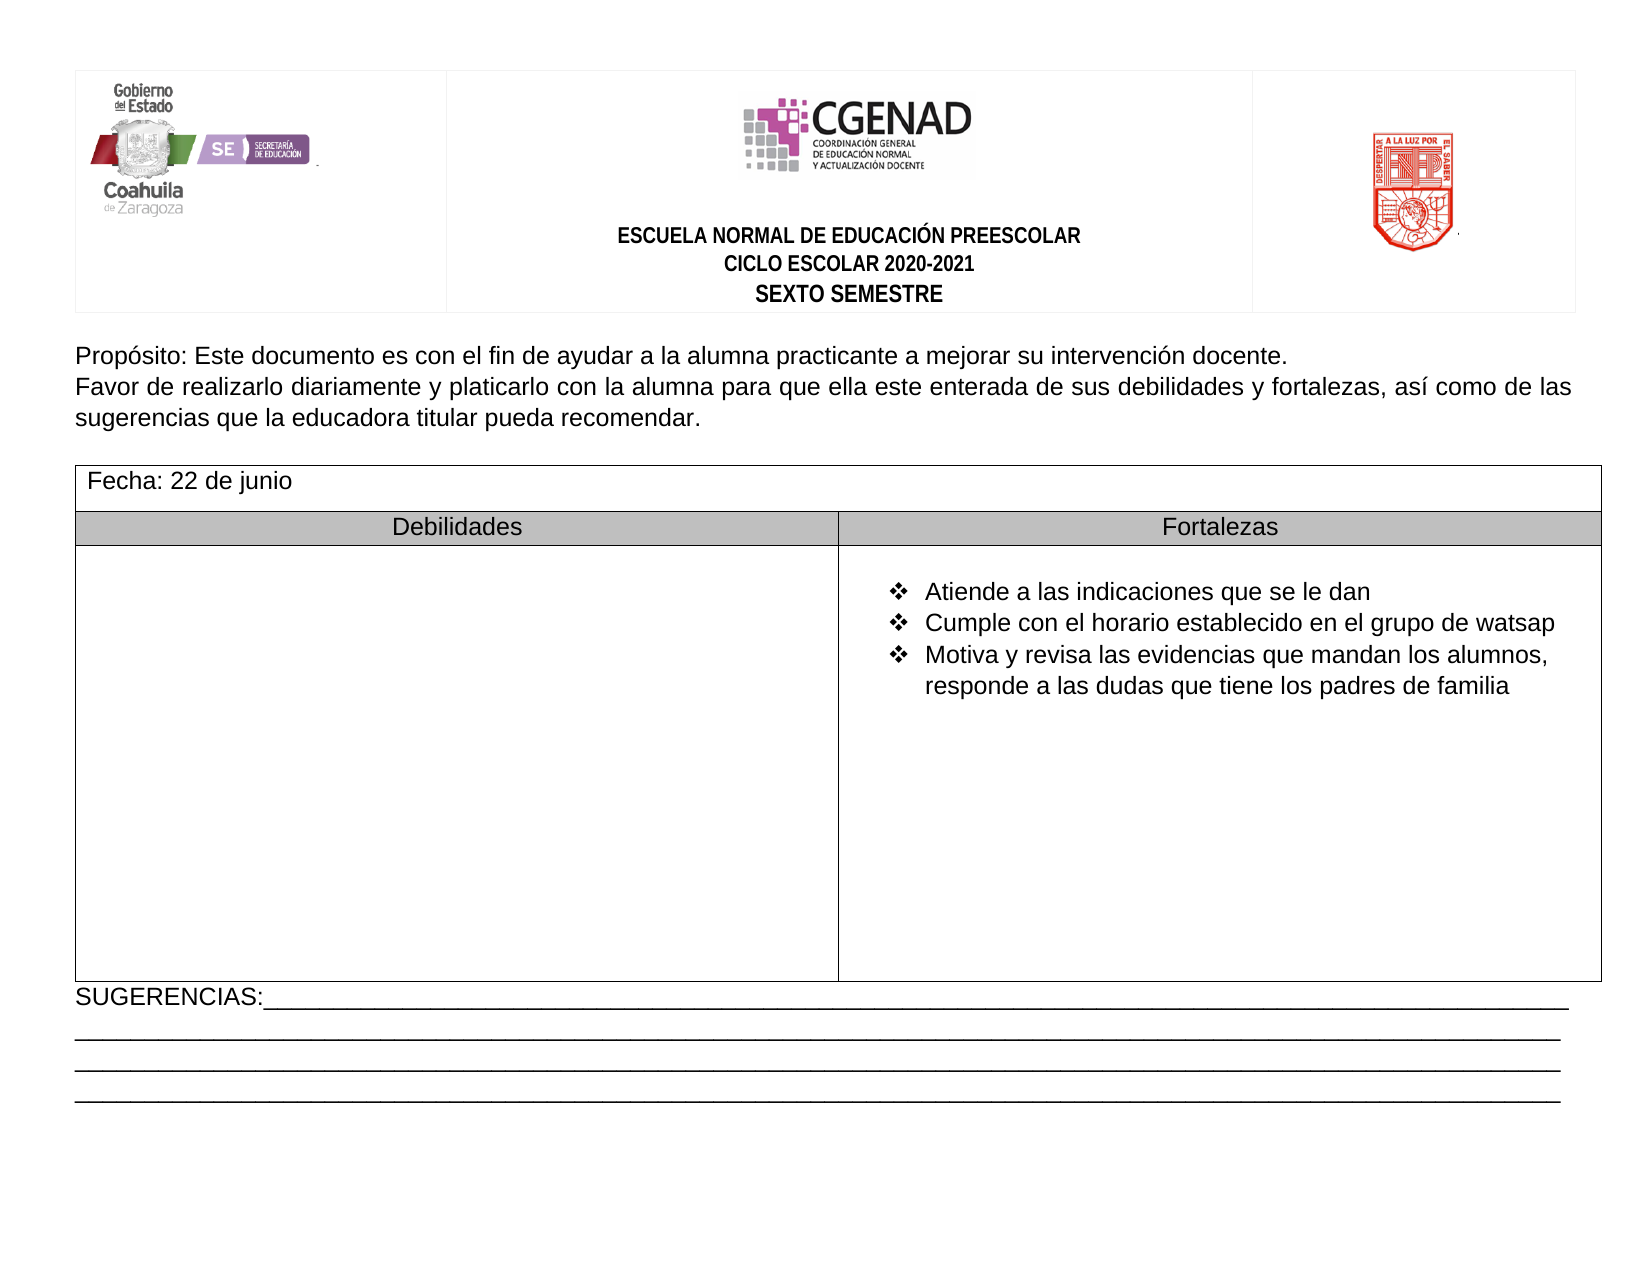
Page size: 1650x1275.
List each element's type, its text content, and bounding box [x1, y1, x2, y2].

picture [82, 77, 319, 227]
table_header Fecha: 22 de junio [76, 466, 1601, 511]
text SUGERENCIAS:_______________________________________________________________________________________________________________________________________________________________________________________________________________________________________________________________________________________________________________________________________________________________________________________________________________________________ [75, 982, 1575, 1104]
table_cell Atiende a las indicaciones que se le dan Cumple con el horario establecido en el grupo de watsap Motiva y revisa las evidencias que mandan los alumnos, responde a las dudas que tiene los padres de familia [839, 546, 1601, 981]
table_cell Debilidades [76, 512, 838, 545]
text Propósito: Este documento es con el fin de ayudar a la alumna practicante a mejorar su intervención docente. [75, 341, 1575, 369]
picture [1368, 125, 1459, 258]
table_cell Fortalezas [839, 512, 1601, 545]
picture [737, 91, 977, 180]
table_cell [76, 546, 838, 981]
text Favor de realizarlo diariamente y platicarlo con la alumna para que ella este enterada de sus debilidades y fortalezas, así como de las sugerencias que la educadora titular pueda recomendar. [75, 372, 1575, 432]
